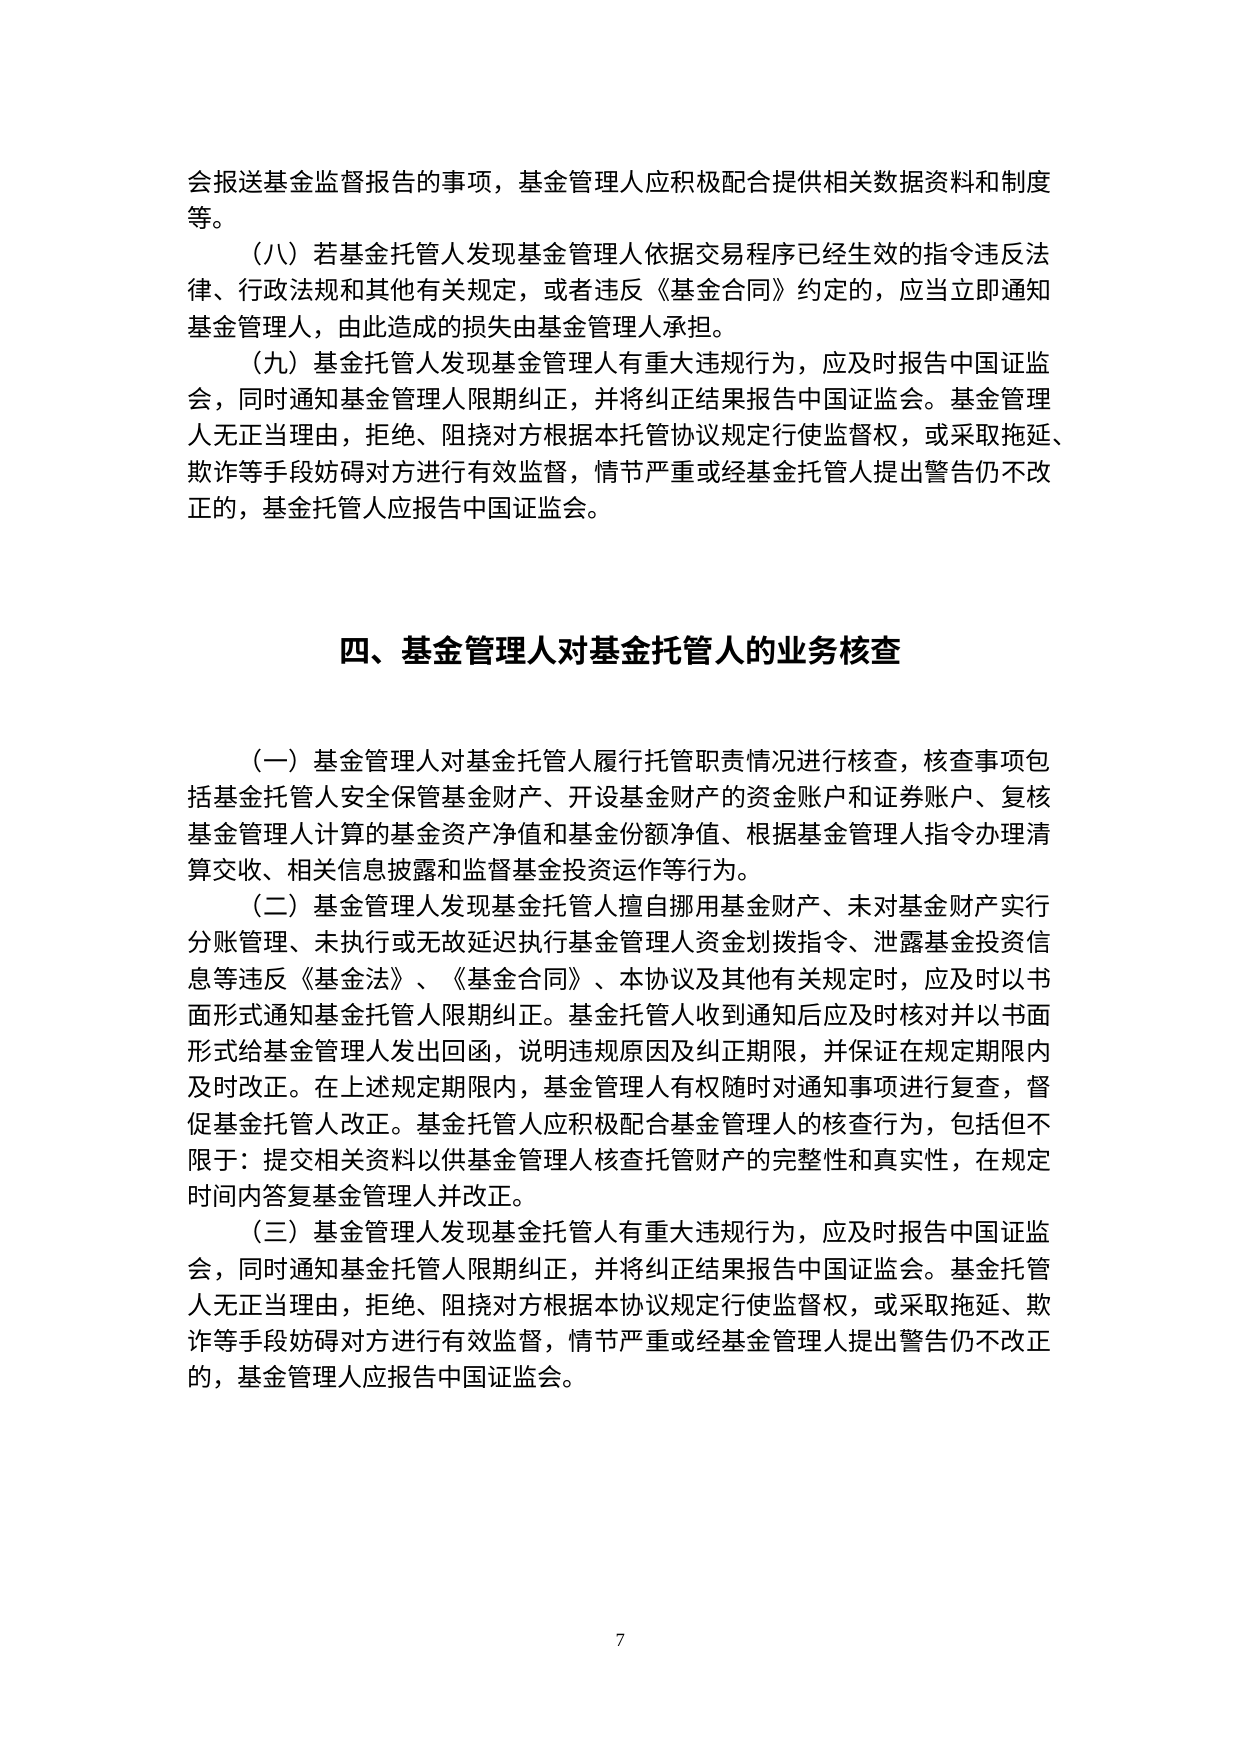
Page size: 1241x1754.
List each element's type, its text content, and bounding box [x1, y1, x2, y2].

subtitle 四、基金管理人对基金托管人的业务核查 [187, 617, 1053, 682]
text （八）若基金托管人发现基金管理人依据交易程序已经生效的指令违反法律、行政法规和其他有关规定，或者违反《基金合同》约定的，应当立即通知基金管理人，由此造成的损失由基金管理人承担。 [187, 234, 1053, 343]
text （三）基金管理人发现基金托管人有重大违规行为，应及时报告中国证监会，同时通知基金托管人限期纠正，并将纠正结果报告中国证监会。基金托管人无正当理由，拒绝、阻挠对方根据本协议规定行使监督权，或采取拖延、欺诈等手段妨碍对方进行有效监督，情节严重或经基金管理人提出警告仍不改正的，基金管理人应报告中国证监会。 [187, 1213, 1053, 1394]
text （九）基金托管人发现基金管理人有重大违规行为，应及时报告中国证监会，同时通知基金管理人限期纠正，并将纠正结果报告中国证监会。基金管理人无正当理由，拒绝、阻挠对方根据本托管协议规定行使监督权，或采取拖延、欺诈等手段妨碍对方进行有效监督，情节严重或经基金托管人提出警告仍不改正的，基金托管人应报告中国证监会。 [187, 343, 1053, 524]
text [187, 162, 1053, 234]
text （二）基金管理人发现基金托管人擅自挪用基金财产、未对基金财产实行分账管理、未执行或无故延迟执行基金管理人资金划拨指令、泄露基金投资信息等违反《基金法》、《基金合同》、本协议及其他有关规定时，应及时以书面形式通知基金托管人限期纠正。基金托管人收到通知后应及时核对并以书面形式给基金管理人发出回函，说明违规原因及纠正期限，并保证在规定期限内及时改正。在上述规定期限内，基金管理人有权随时对通知事项进行复查，督促基金托管人改正。基金托管人应积极配合基金管理人的核查行为，包括但不限于：提交相关资料以供基金管理人核查托管财产的完整性和真实性，在规定时间内答复基金管理人并改正。 [187, 887, 1053, 1213]
text （一）基金管理人对基金托管人履行托管职责情况进行核查，核查事项包括基金托管人安全保管基金财产、开设基金财产的资金账户和证券账户、复核基金管理人计算的基金资产净值和基金份额净值、根据基金管理人指令办理清算交收、相关信息披露和监督基金投资运作等行为。 [187, 742, 1053, 887]
